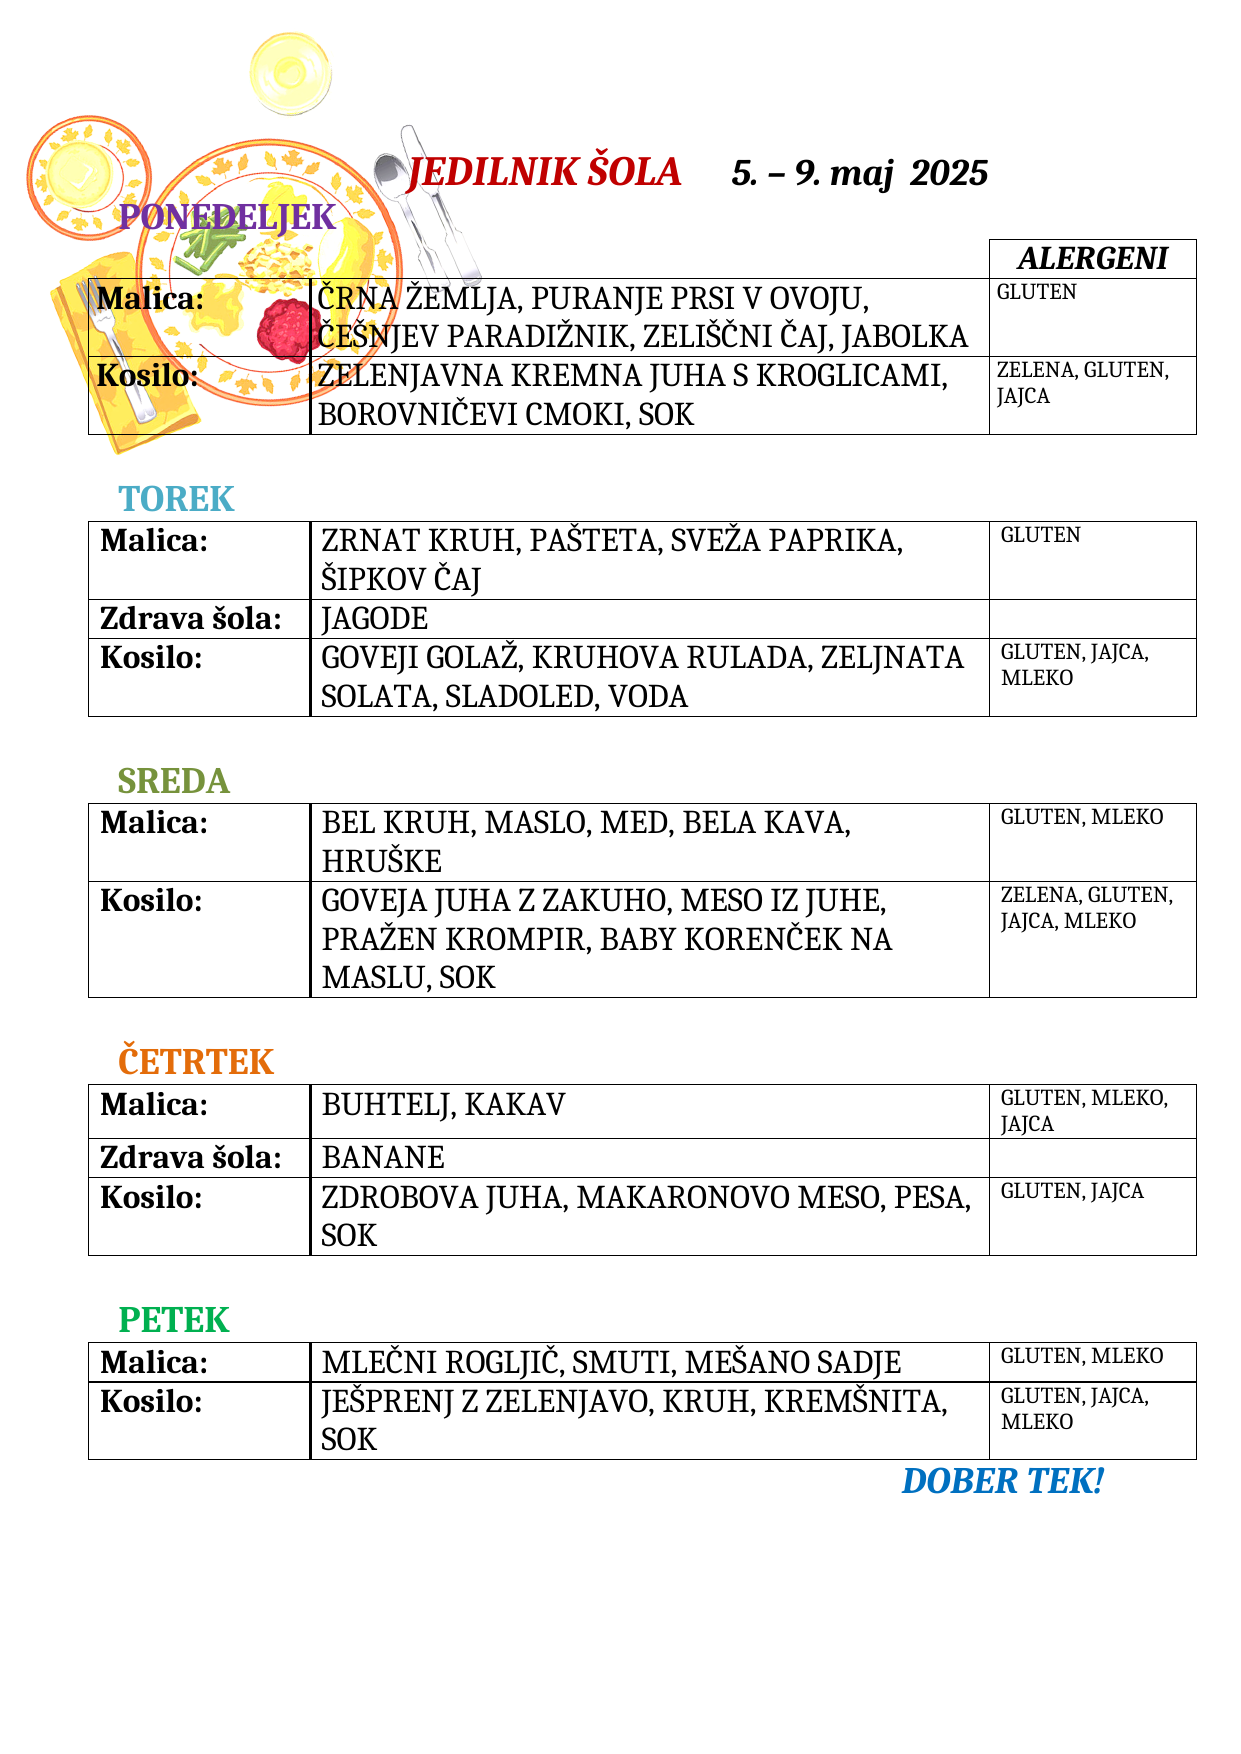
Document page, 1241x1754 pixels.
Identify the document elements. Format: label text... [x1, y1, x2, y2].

table_cell GOVEJI GOLAŽ, KRUHOVA RULADA, ZELJNATA SOLATA, SLADOLED, VODA [312, 639, 989, 716]
table_header Malica: [89, 804, 309, 881]
table_cell Zdrava šola: [89, 1139, 309, 1177]
table_cell ZDROBOVA JUHA, MAKARONOVO MESO, PESA, SOK [312, 1178, 989, 1255]
table_cell ZELENJAVNA KREMNA JUHA S KROGLICAMI, BOROVNIČEVI CMOKI, SOK [312, 357, 989, 433]
table_cell Kosilo: [89, 639, 309, 716]
table_cell JEŠPRENJ Z ZELENJAVO, KRUH, KREMŠNITA, SOK [312, 1383, 989, 1459]
table_cell Zdrava šola: [89, 600, 309, 638]
table_cell ZELENA, GLUTEN, JAJCA [990, 357, 1196, 433]
table_cell Kosilo: [89, 882, 309, 997]
table_header GLUTEN, MLEKO, JAJCA [990, 1085, 1196, 1138]
table_header Malica: [89, 1343, 309, 1381]
table_header GLUTEN [990, 522, 1196, 598]
text PETEK [118, 1299, 1122, 1342]
table_cell Kosilo: [89, 1383, 309, 1459]
table_cell GLUTEN, JAJCA [990, 1178, 1196, 1255]
table_cell ČRNA ŽEMLJA, PURANJE PRSI V OVOJU, ČEŠNJEV PARADIŽNIK, ZELIŠČNI ČAJ, JABOLKA [312, 279, 989, 356]
table_header BUHTELJ, KAKAV [312, 1085, 989, 1138]
table_header MLEČNI ROGLJIČ, SMUTI, MEŠANO SADJE [312, 1343, 989, 1381]
table_header BEL KRUH, MASLO, MED, BELA KAVA, HRUŠKE [312, 804, 989, 881]
table_cell [990, 600, 1196, 638]
text PONEDELJEK [118, 196, 1122, 239]
text SREDA [118, 760, 1122, 803]
table_cell BANANE [312, 1139, 989, 1177]
text DOBER TEK! [118, 1460, 1122, 1503]
table_header ALERGENI [990, 240, 1196, 278]
table_cell GLUTEN, JAJCA, MLEKO [990, 1383, 1196, 1459]
text ČETRTEK [118, 1041, 1122, 1084]
table_cell JAGODE [312, 600, 989, 638]
table_cell Malica: [89, 279, 309, 356]
table_cell GLUTEN [990, 279, 1196, 356]
table_cell Kosilo: [89, 357, 309, 433]
table_cell GOVEJA JUHA Z ZAKUHO, MESO IZ JUHE, PRAŽEN KROMPIR, BABY KORENČEK NA MASLU, SOK [312, 882, 989, 997]
table_cell [990, 1139, 1196, 1177]
text JEDILNIK ŠOLA 5. – 9. maj 2025 [118, 148, 1122, 196]
text TOREK [118, 478, 1122, 521]
picture [107, 435, 246, 478]
table_header ZRNAT KRUH, PAŠTETA, SVEŽA PAPRIKA, ŠIPKOV ČAJ [312, 522, 989, 598]
table_cell GLUTEN, JAJCA, MLEKO [990, 639, 1196, 716]
table_cell ZELENA, GLUTEN, JAJCA, MLEKO [990, 882, 1196, 997]
picture [0, 0, 482, 392]
table_header GLUTEN, MLEKO [990, 1343, 1196, 1381]
table_header Malica: [89, 1085, 309, 1138]
table_header Malica: [89, 522, 309, 598]
table_cell Kosilo: [89, 1178, 309, 1255]
table_header GLUTEN, MLEKO [990, 804, 1196, 881]
